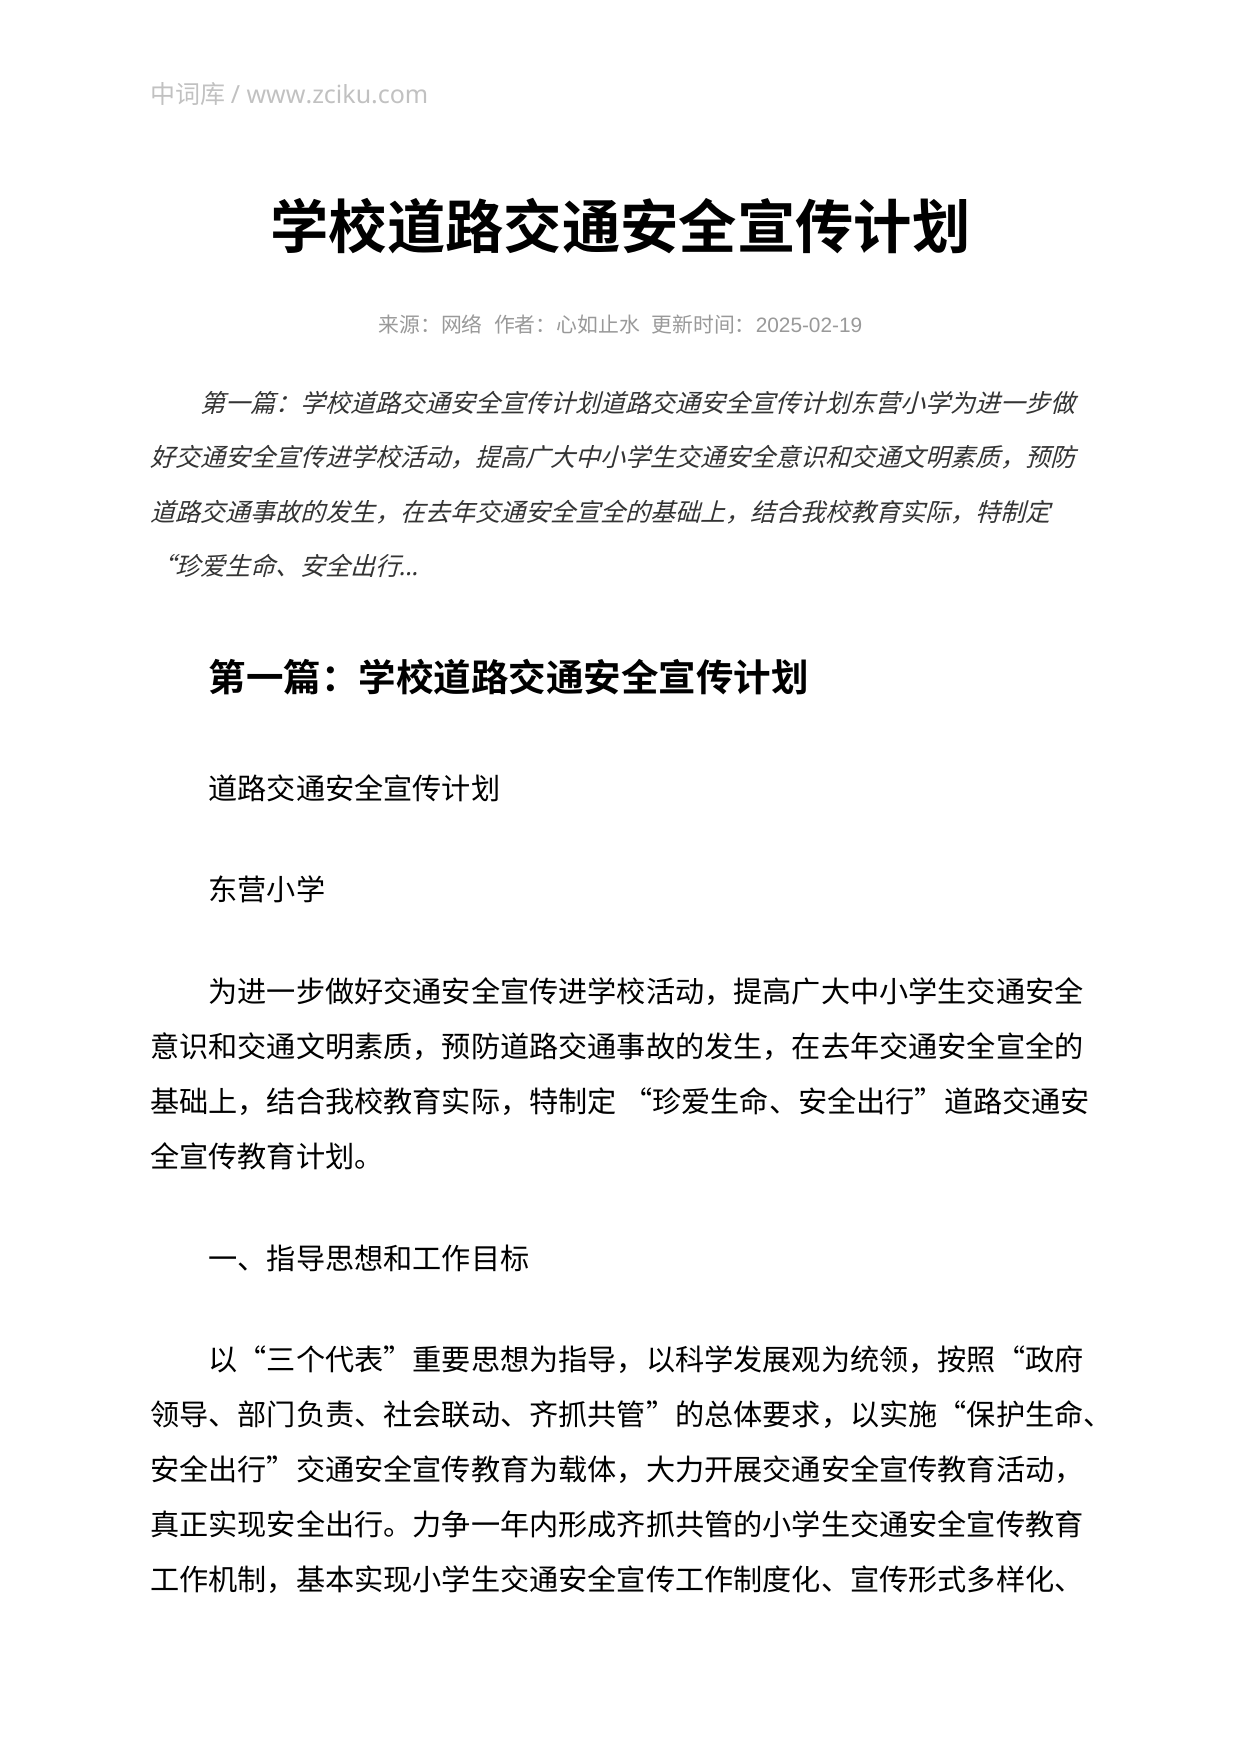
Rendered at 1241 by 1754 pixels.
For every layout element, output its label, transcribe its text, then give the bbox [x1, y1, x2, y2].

text 第一篇：学校道路交通安全宣传计划 [150, 648, 1090, 702]
text 道路交通安全宣传计划 [150, 765, 1090, 807]
text 来源：网络 作者：心如止水 更新时间：2025-02-19 [150, 313, 1090, 337]
text 一、指导思想和工作目标 [150, 1235, 1090, 1277]
subtitle 学校道路交通安全宣传计划 [150, 181, 1090, 266]
text 为进一步做好交通安全宣传进学校活动，提高广大中小学生交通安全意识和交通文明素质，预防道路交通事故的发生，在去年交通安全宣全的基础上，结合我校教育实际，特制定 “珍爱生命、安全出行”道路交通安全宣传教育计划。 [150, 969, 1090, 1176]
text 第一篇：学校道路交通安全宣传计划道路交通安全宣传计划东营小学为进一步做好交通安全宣传进学校活动，提高广大中小学生交通安全意识和交通文明素质，预防道路交通事故的发生，在去年交通安全宣全的基础上，结合我校教育实际，特制定 “珍爱生命、安全出行... [150, 383, 1090, 583]
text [150, 1337, 1090, 1599]
text 东营小学 [150, 867, 1090, 909]
